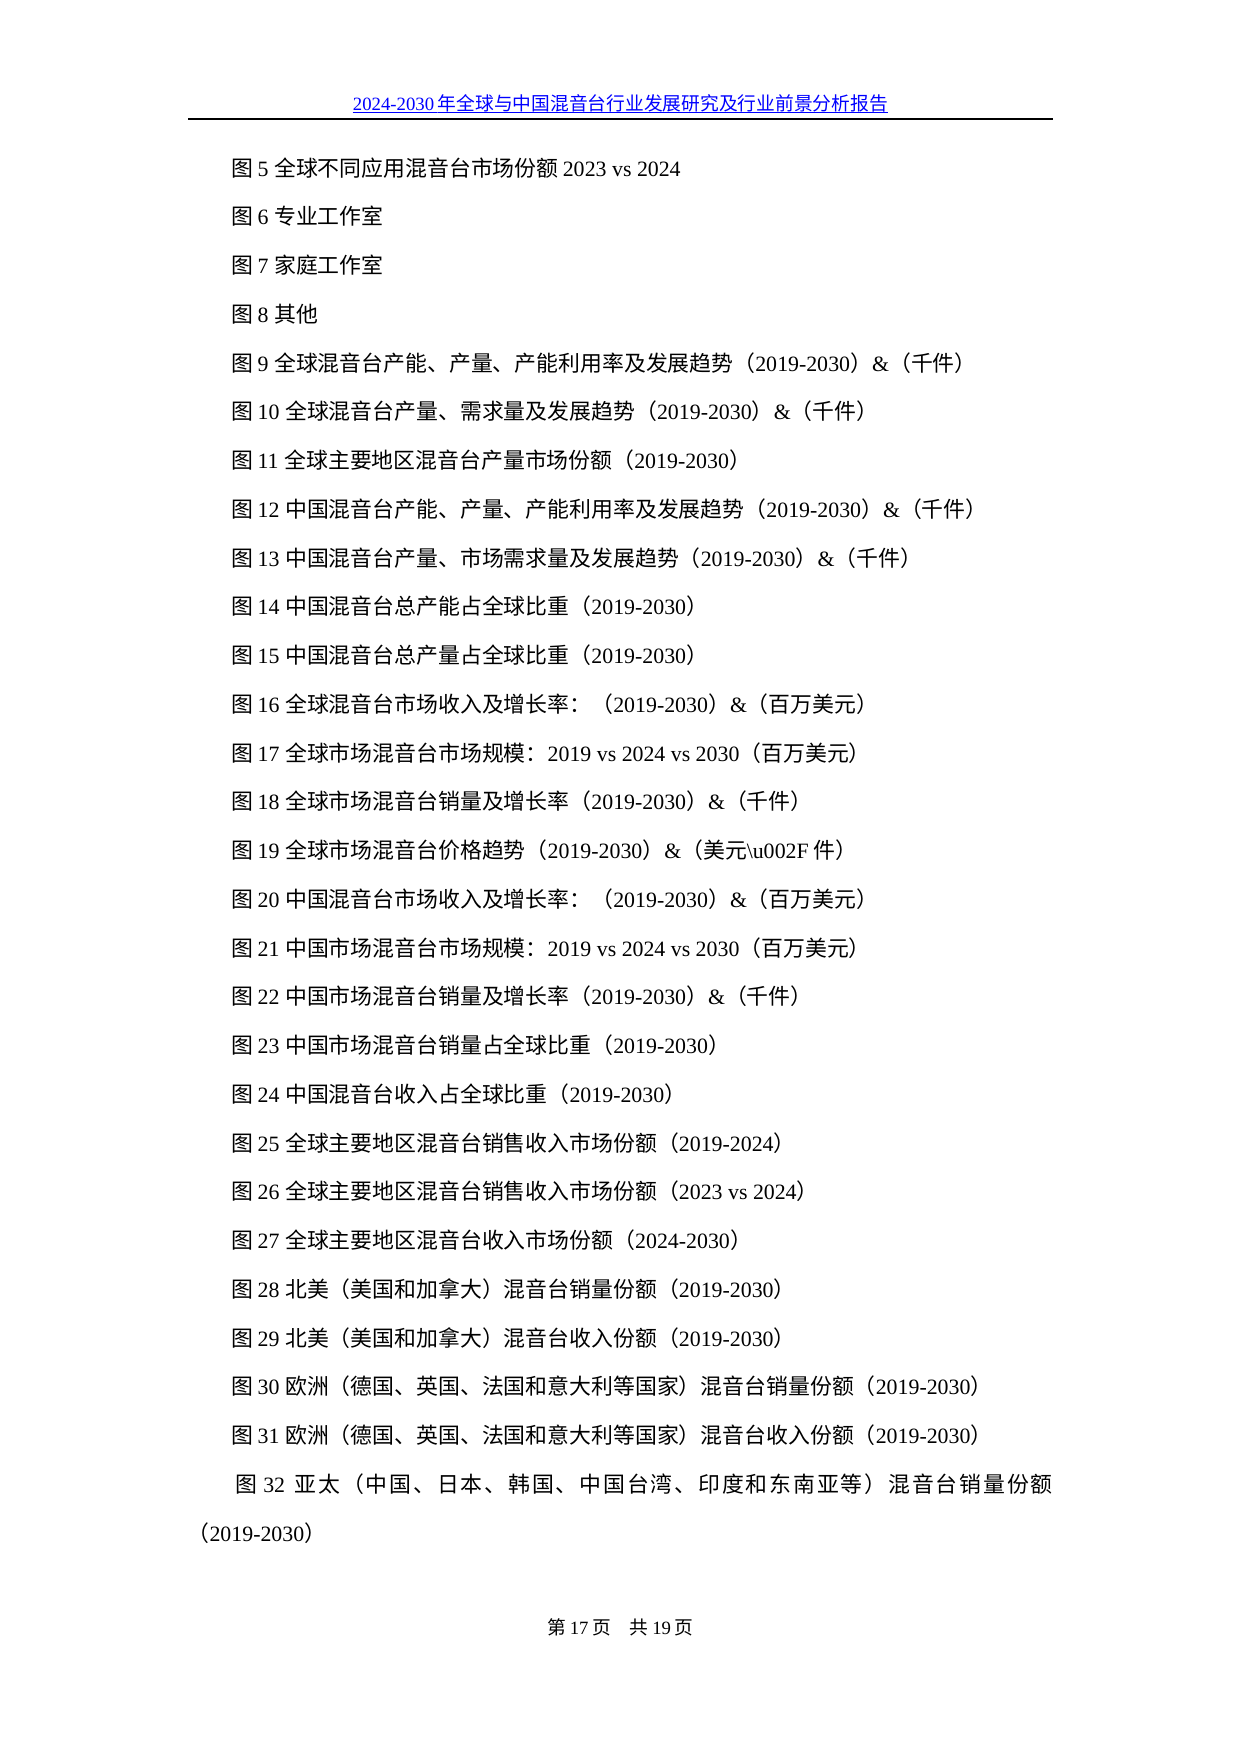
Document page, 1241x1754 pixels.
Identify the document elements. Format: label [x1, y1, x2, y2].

text [187, 150, 1053, 1548]
